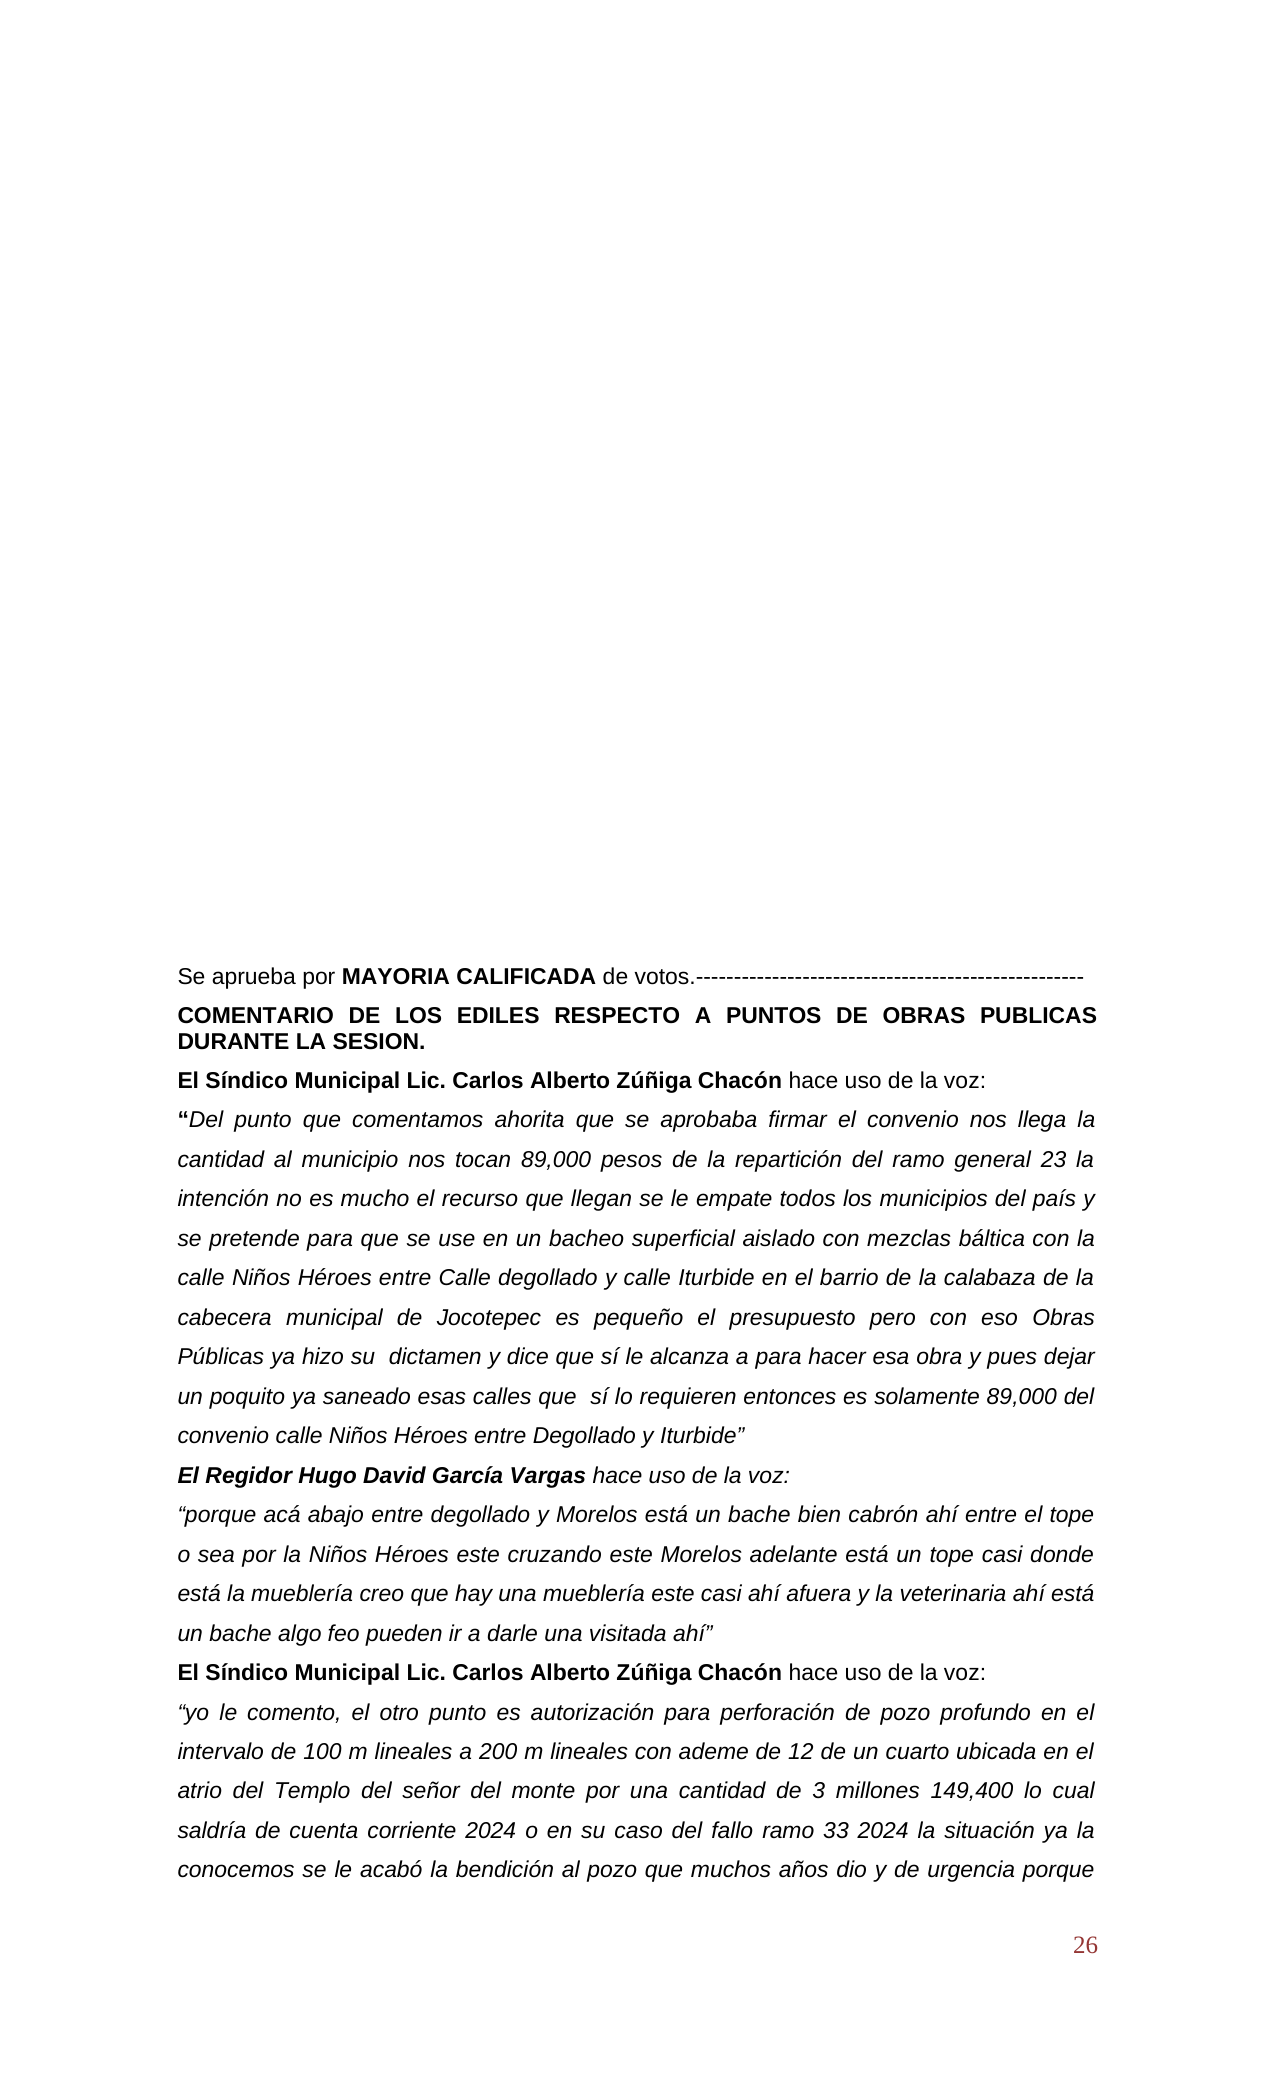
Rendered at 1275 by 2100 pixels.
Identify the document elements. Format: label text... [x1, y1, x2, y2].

text El Síndico Municipal Lic. Carlos Alberto Zúñiga Chacón hace uso de la voz: [177, 1067, 1098, 1093]
text COMENTARIO DE LOS EDILES RESPECTO A PUNTOS DE OBRAS PUBLICAS DURANTE LA SESION. [177, 1002, 1098, 1054]
text El Regidor Hugo David García Vargas hace uso de la voz: [177, 1462, 1098, 1488]
text “porque acá abajo entre degollado y Morelos está un bache bien cabrón ahí entre el tope o sea por la Niños Héroes este cruzando este Morelos adelante está un tope casi donde está la mueblería creo que hay una mueblería este casi ahí afuera y la veterinaria ahí está un bache algo feo pueden ir a darle una visitada ahí” [177, 1501, 1098, 1646]
text Se aprueba por MAYORIA CALIFICADA de votos.--------------------------------------------------- [177, 963, 1098, 989]
text El Síndico Municipal Lic. Carlos Alberto Zúñiga Chacón hace uso de la voz: [177, 1659, 1098, 1685]
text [177, 1698, 1098, 1883]
text “Del punto que comentamos ahorita que se aprobaba firmar el convenio nos llega la cantidad al municipio nos tocan 89,000 pesos de la repartición del ramo general 23 la intención no es mucho el recurso que llegan se le empate todos los municipios del país y se pretende para que se use en un bacheo superficial aislado con mezclas báltica con la calle Niños Héroes entre Calle degollado y calle Iturbide en el barrio de la calabaza de la cabecera municipal de Jocotepec es pequeño el presupuesto pero con eso Obras Públicas ya hizo su dictamen y dice que sí le alcanza a para hacer esa obra y pues dejar un poquito ya saneado esas calles que sí lo requieren entonces es solamente 89,000 del convenio calle Niños Héroes entre Degollado y Iturbide” [177, 1106, 1098, 1448]
